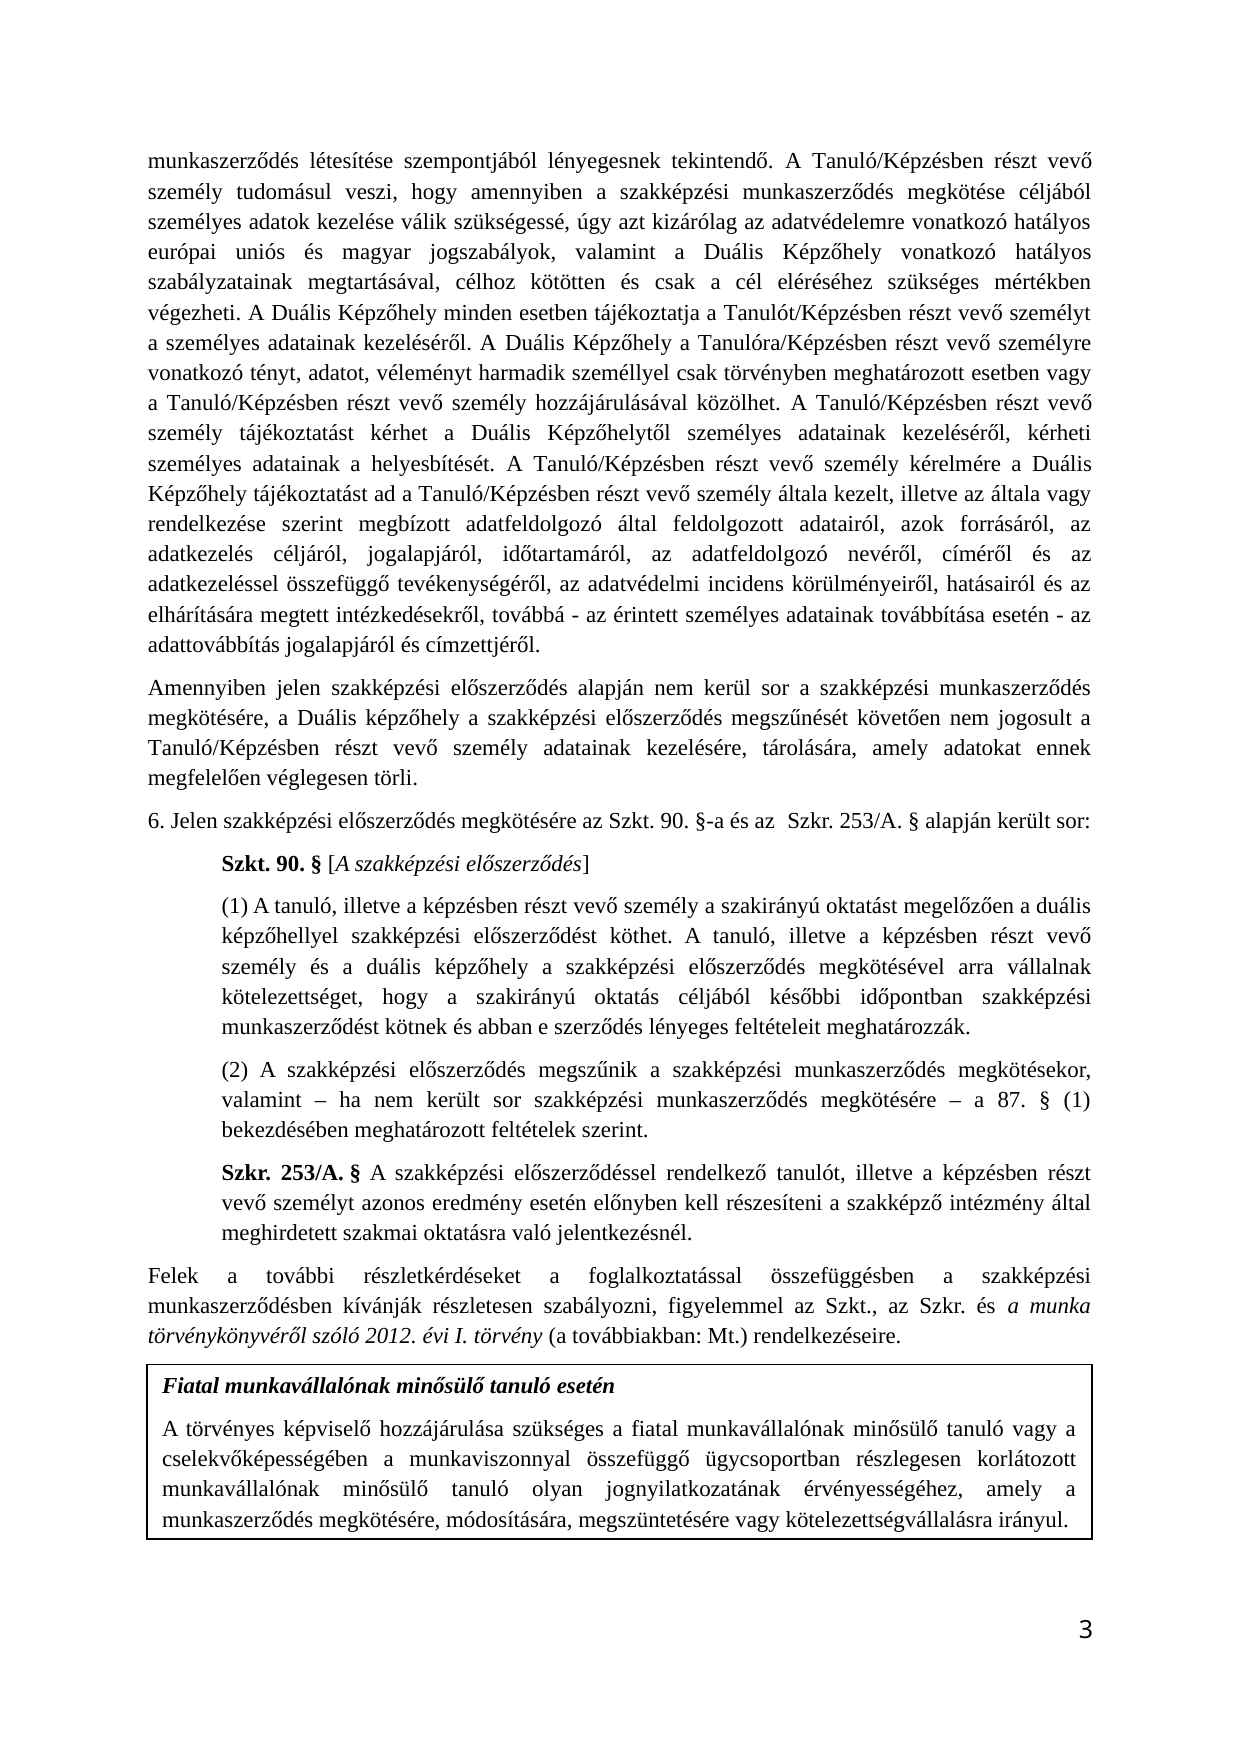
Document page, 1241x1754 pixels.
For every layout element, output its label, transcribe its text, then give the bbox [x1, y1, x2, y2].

text Felek a további részletkérdéseket a foglalkoztatással összefüggésben a szakképzési munkaszerződésben kívánják részletesen szabályozni, figyelemmel az Szkt., az Szkr. és a munka törvénykönyvéről szóló 2012. évi I. törvény (a továbbiakban: Mt.) rendelkezéseire. [148, 1262, 1093, 1349]
text Amennyiben jelen szakképzési előszerződés alapján nem kerül sor a szakképzési munkaszerződés megkötésére, a Duális képzőhely a szakképzési előszerződés megszűnését követően nem jogosult a Tanuló/Képzésben részt vevő személy adatainak kezelésére, tárolására, amely adatokat ennek megfelelően véglegesen törli. [148, 674, 1093, 791]
text (2) A szakképzési előszerződés megszűnik a szakképzési munkaszerződés megkötésekor, valamint – ha nem került sor szakképzési munkaszerződés megkötésére – a 87. § (1) bekezdésében meghatározott feltételek szerint. [221, 1056, 1093, 1143]
text Szkt. 90. § [A szakképzési előszerződés] [221, 850, 1093, 876]
text 6. Jelen szakképzési előszerződés megkötésére az Szkt. 90. §-a és az Szkr. 253/A. § alapján került sor: [148, 807, 1093, 833]
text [148, 148, 1093, 657]
text (1) A tanuló, illetve a képzésben részt vevő személy a szakirányú oktatást megelőzően a duális képzőhellyel szakképzési előszerződést köthet. A tanuló, illetve a képzésben részt vevő személy és a duális képzőhely a szakképzési előszerződés megkötésével arra vállalnak kötelezettséget, hogy a szakirányú oktatás céljából későbbi időpontban szakképzési munkaszerződést kötnek és abban e szerződés lényeges feltételeit meghatározzák. [221, 892, 1093, 1039]
text Szkr. 253/A. § A szakképzési előszerződéssel rendelkező tanulót, illetve a képzésben részt vevő személyt azonos eredmény esetén előnyben kell részesíteni a szakképző intézmény által meghirdetett szakmai oktatásra való jelentkezésnél. [221, 1159, 1093, 1246]
